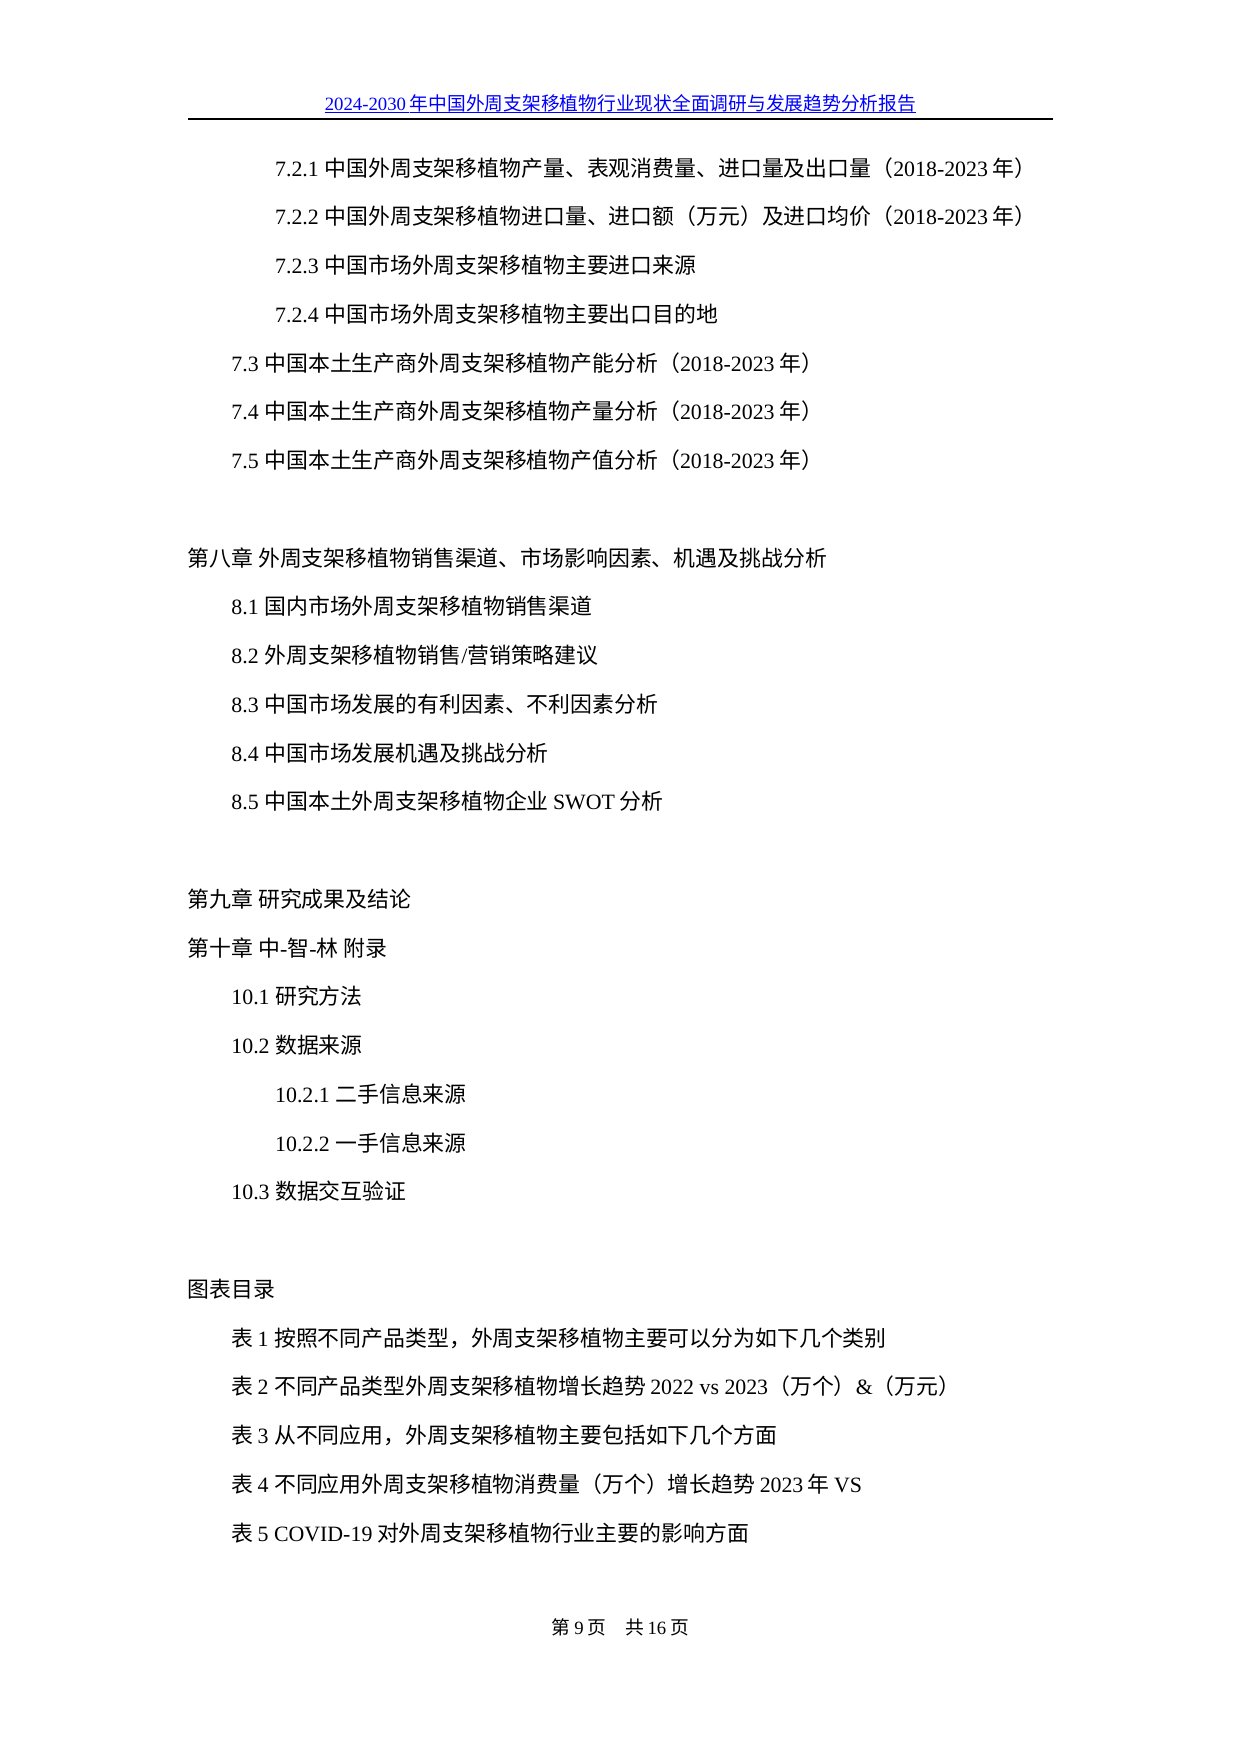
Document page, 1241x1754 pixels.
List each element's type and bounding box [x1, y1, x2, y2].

text [187, 150, 1053, 1548]
